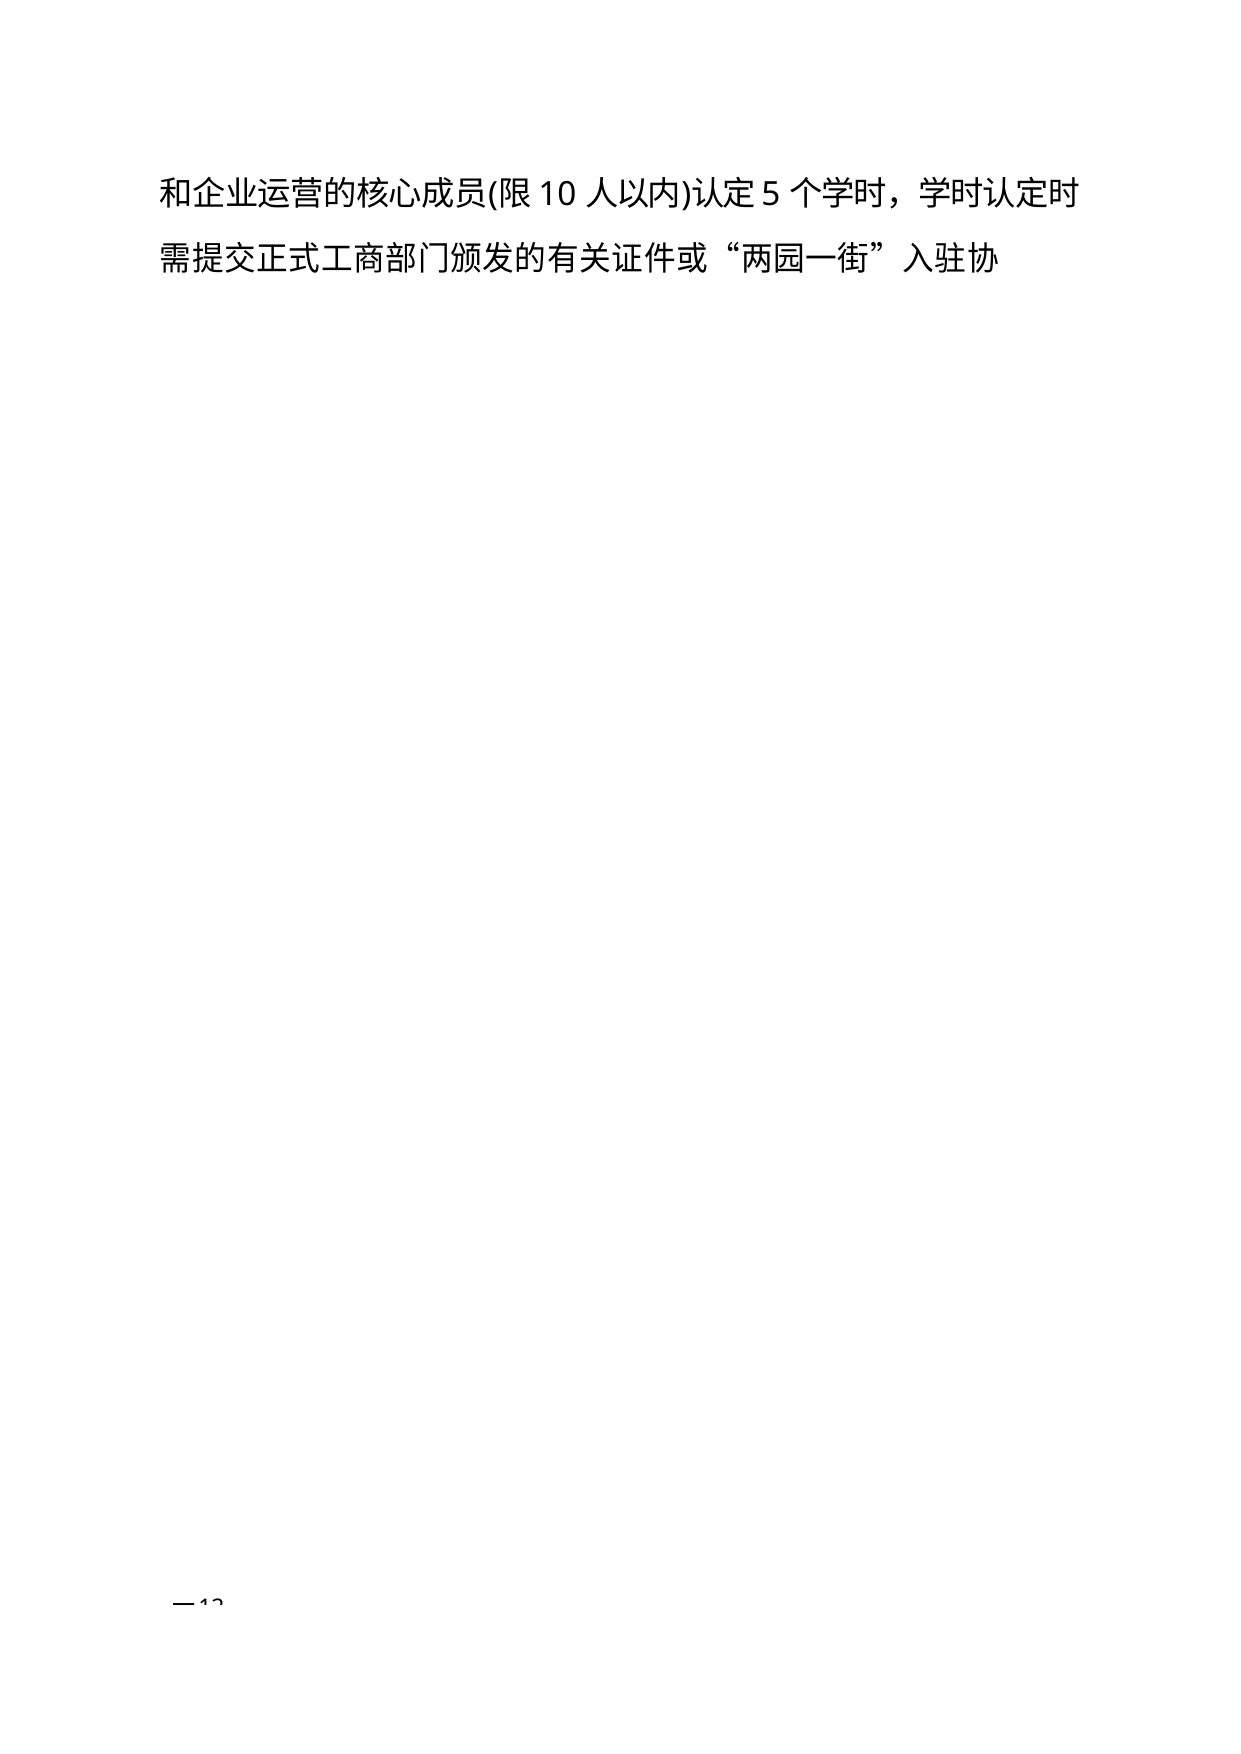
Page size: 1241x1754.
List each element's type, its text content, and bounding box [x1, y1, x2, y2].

text 和企业运营的核心成员(限 10 人以内)认定 5 个学时，学时认定时需提交正式工商部门颁发的有关证件或“两园一街”入驻协 [159, 167, 1081, 280]
